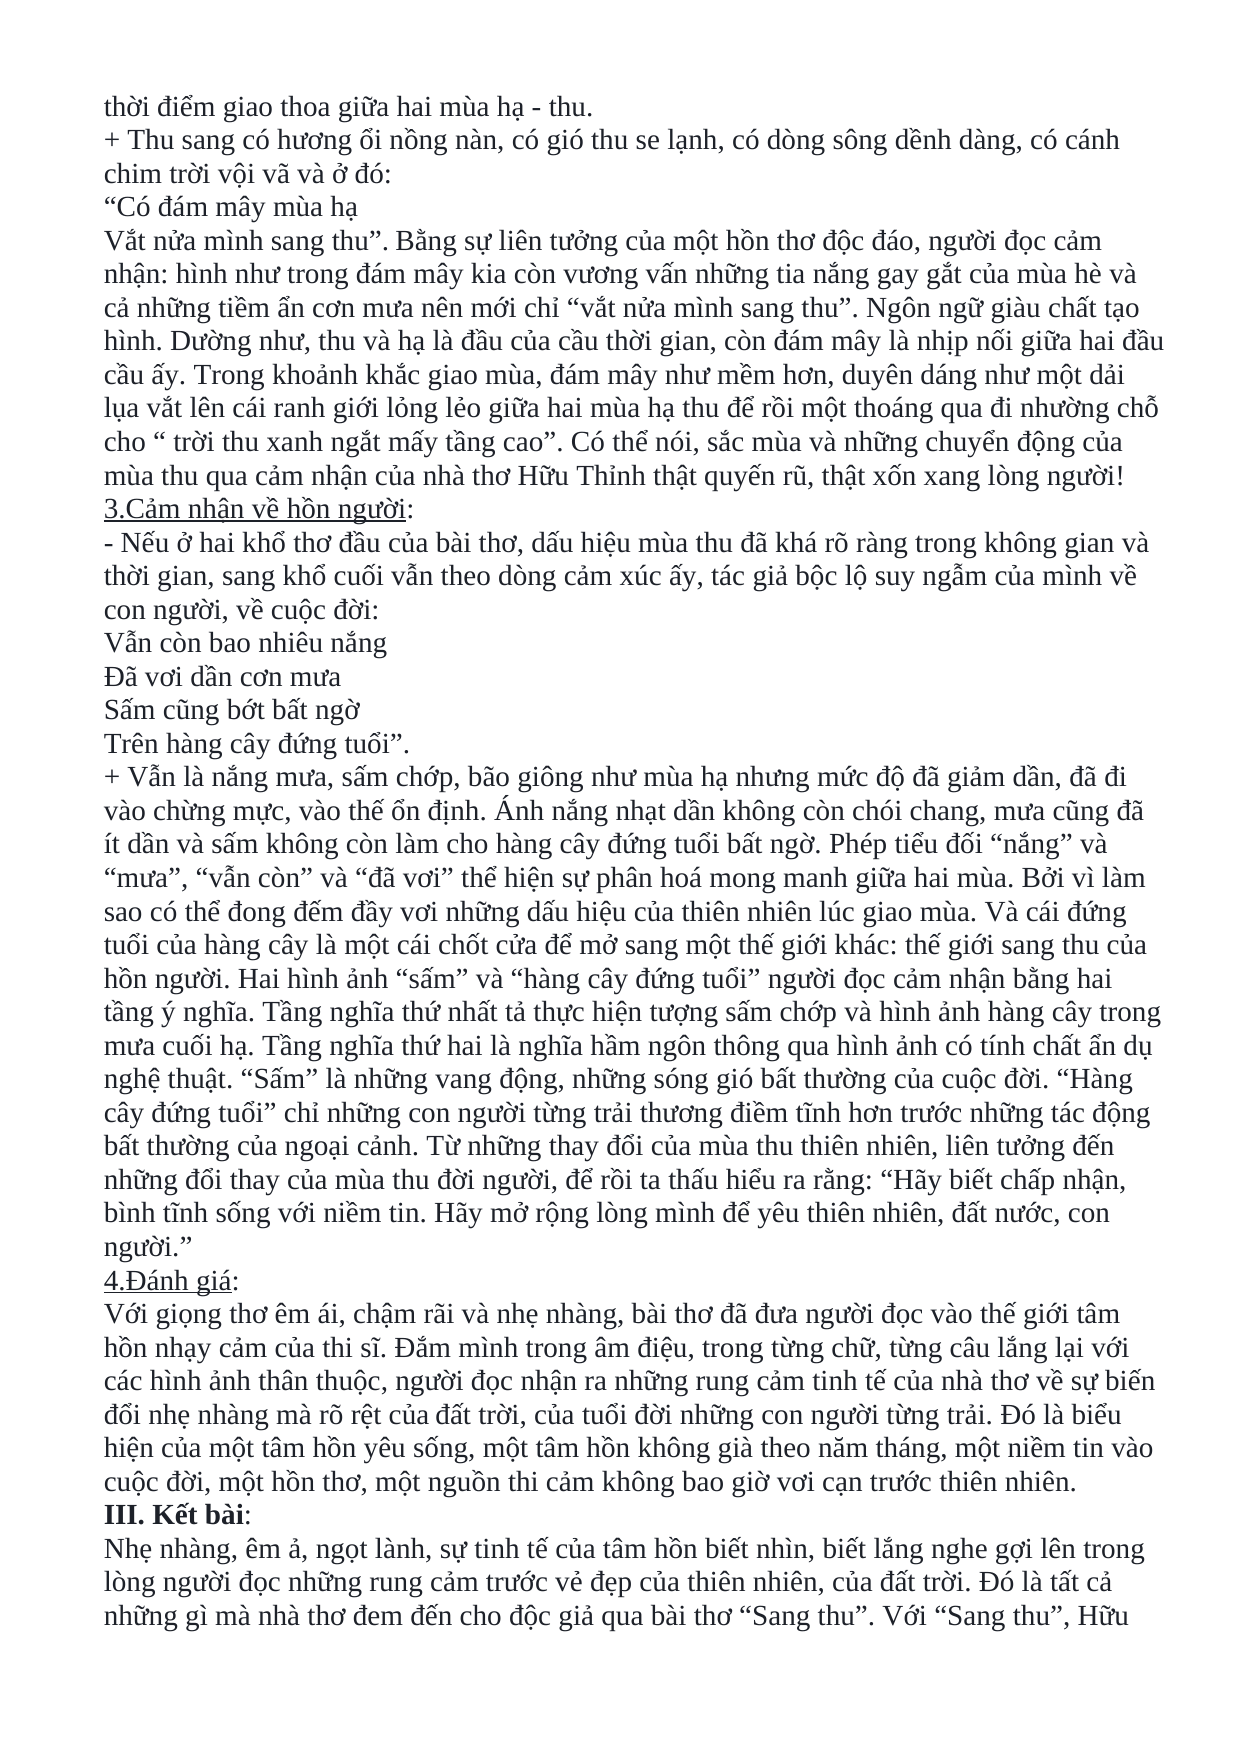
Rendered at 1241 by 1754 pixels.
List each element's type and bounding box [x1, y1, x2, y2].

text [103, 89, 1166, 1632]
